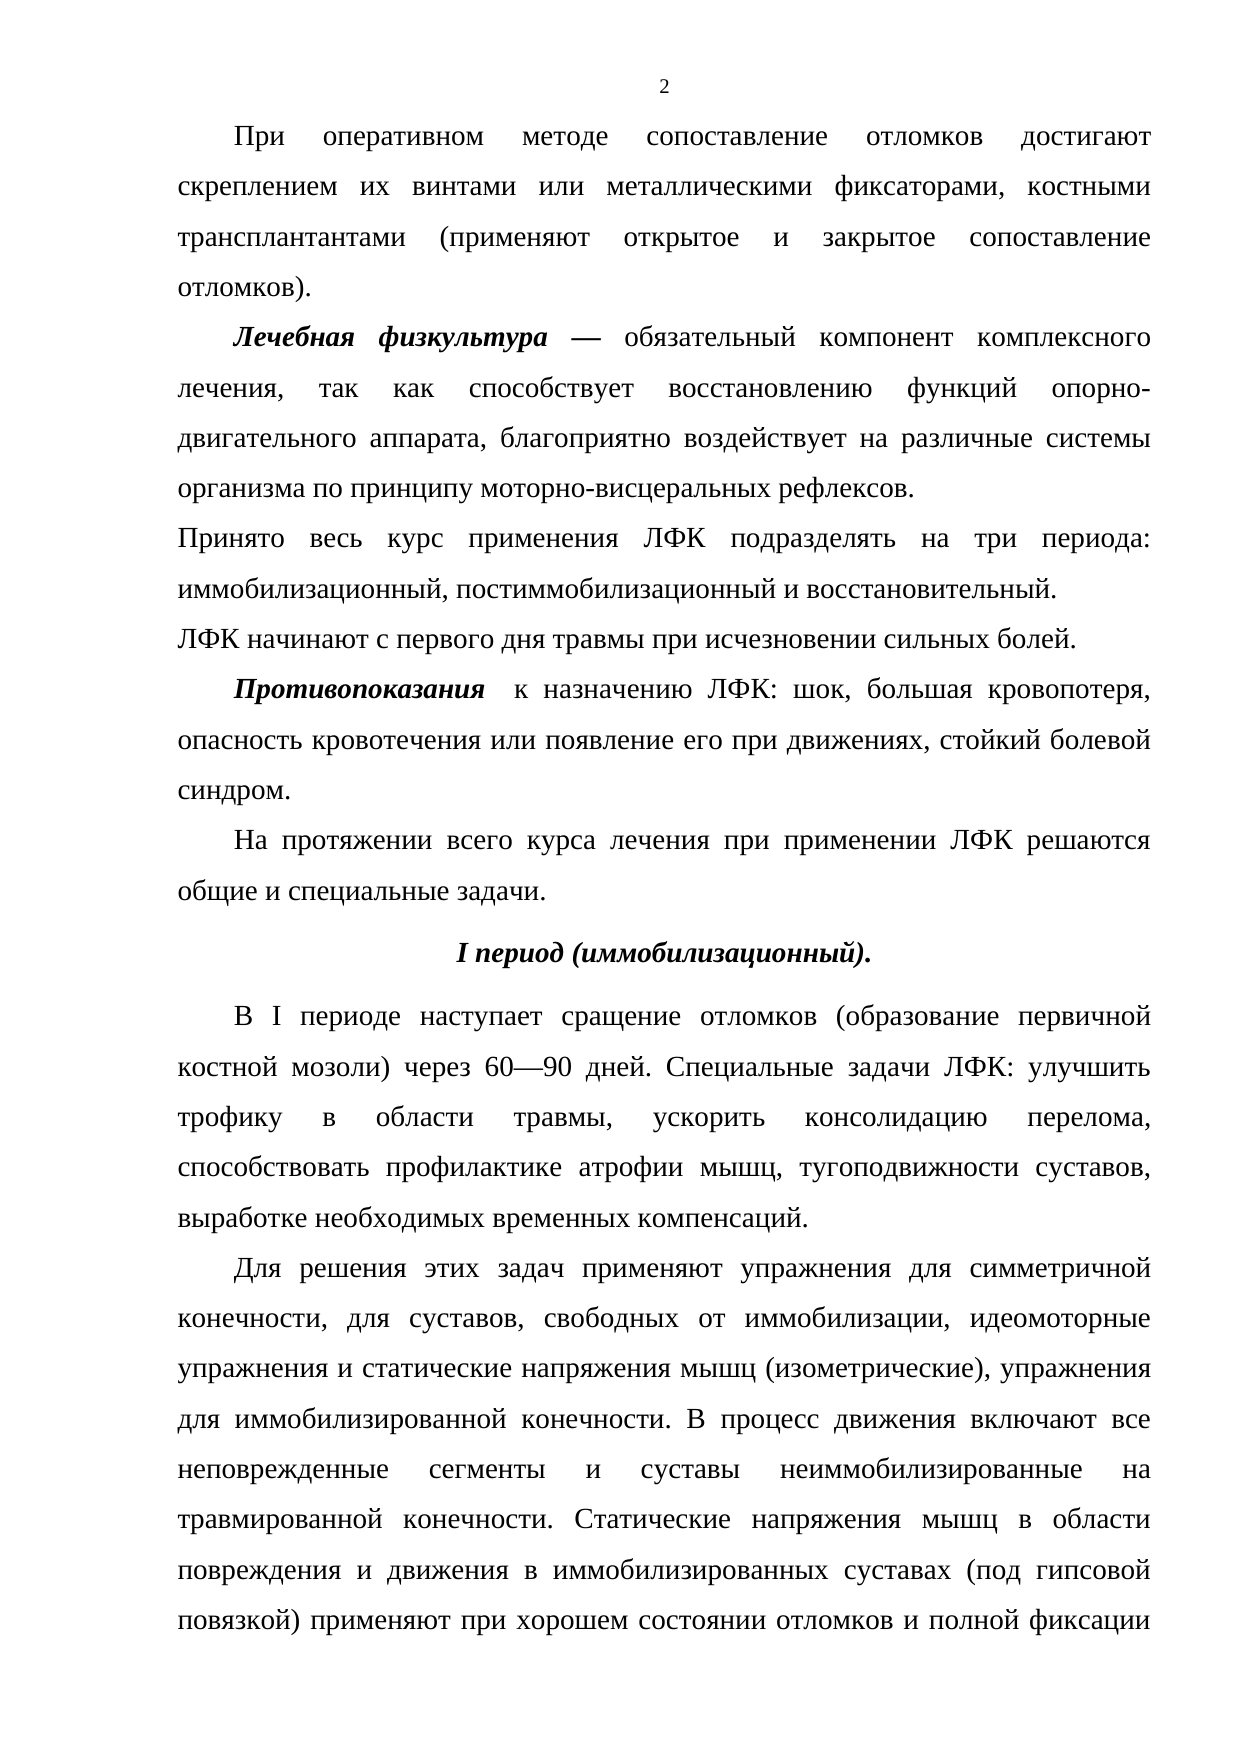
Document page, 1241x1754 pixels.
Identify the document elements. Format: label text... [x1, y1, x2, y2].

text На протяжении всего курса лечения при применении ЛФК решаются общие и специальные задачи. [177, 822, 1152, 906]
text I период (иммобилизационный). [177, 936, 1152, 969]
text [177, 1250, 1152, 1636]
text При оперативном методе сопоставление отломков достигают скреплением их винтами или металлическими фиксаторами, костными трансплантантами (применяют открытое и закрытое сопоставление отломков). [177, 118, 1152, 303]
text В I периоде наступает сращение отломков (образование первичной костной мозоли) через 60—90 дней. Специальные задачи ЛФК: улучшить трофику в области травмы, ускорить консолидацию перелома, способствовать профилактике атрофии мышц, тугоподвижности суставов, выработке необходимых временных компенсаций. [177, 998, 1152, 1233]
text Принято весь курс применения ЛФК подразделять на три периода: иммобилизационный, постиммобилизационный и восстановительный. [177, 521, 1152, 604]
text Противопоказания к назначению ЛФК: шок, большая кровопотеря, опасность кровотечения или появление его при движениях, стойкий болевой синдром. [177, 672, 1152, 806]
text Лечебная физкультура — обязательный компонент комплексного лечения, так как способствует восстановлению функций опорно-двигательного аппарата, благоприятно воздействует на различные системы организма по принципу моторно-висцеральных рефлексов. [177, 319, 1152, 504]
text ЛФК начинают с первого дня травмы при исчезновении сильных болей. [177, 621, 1152, 655]
